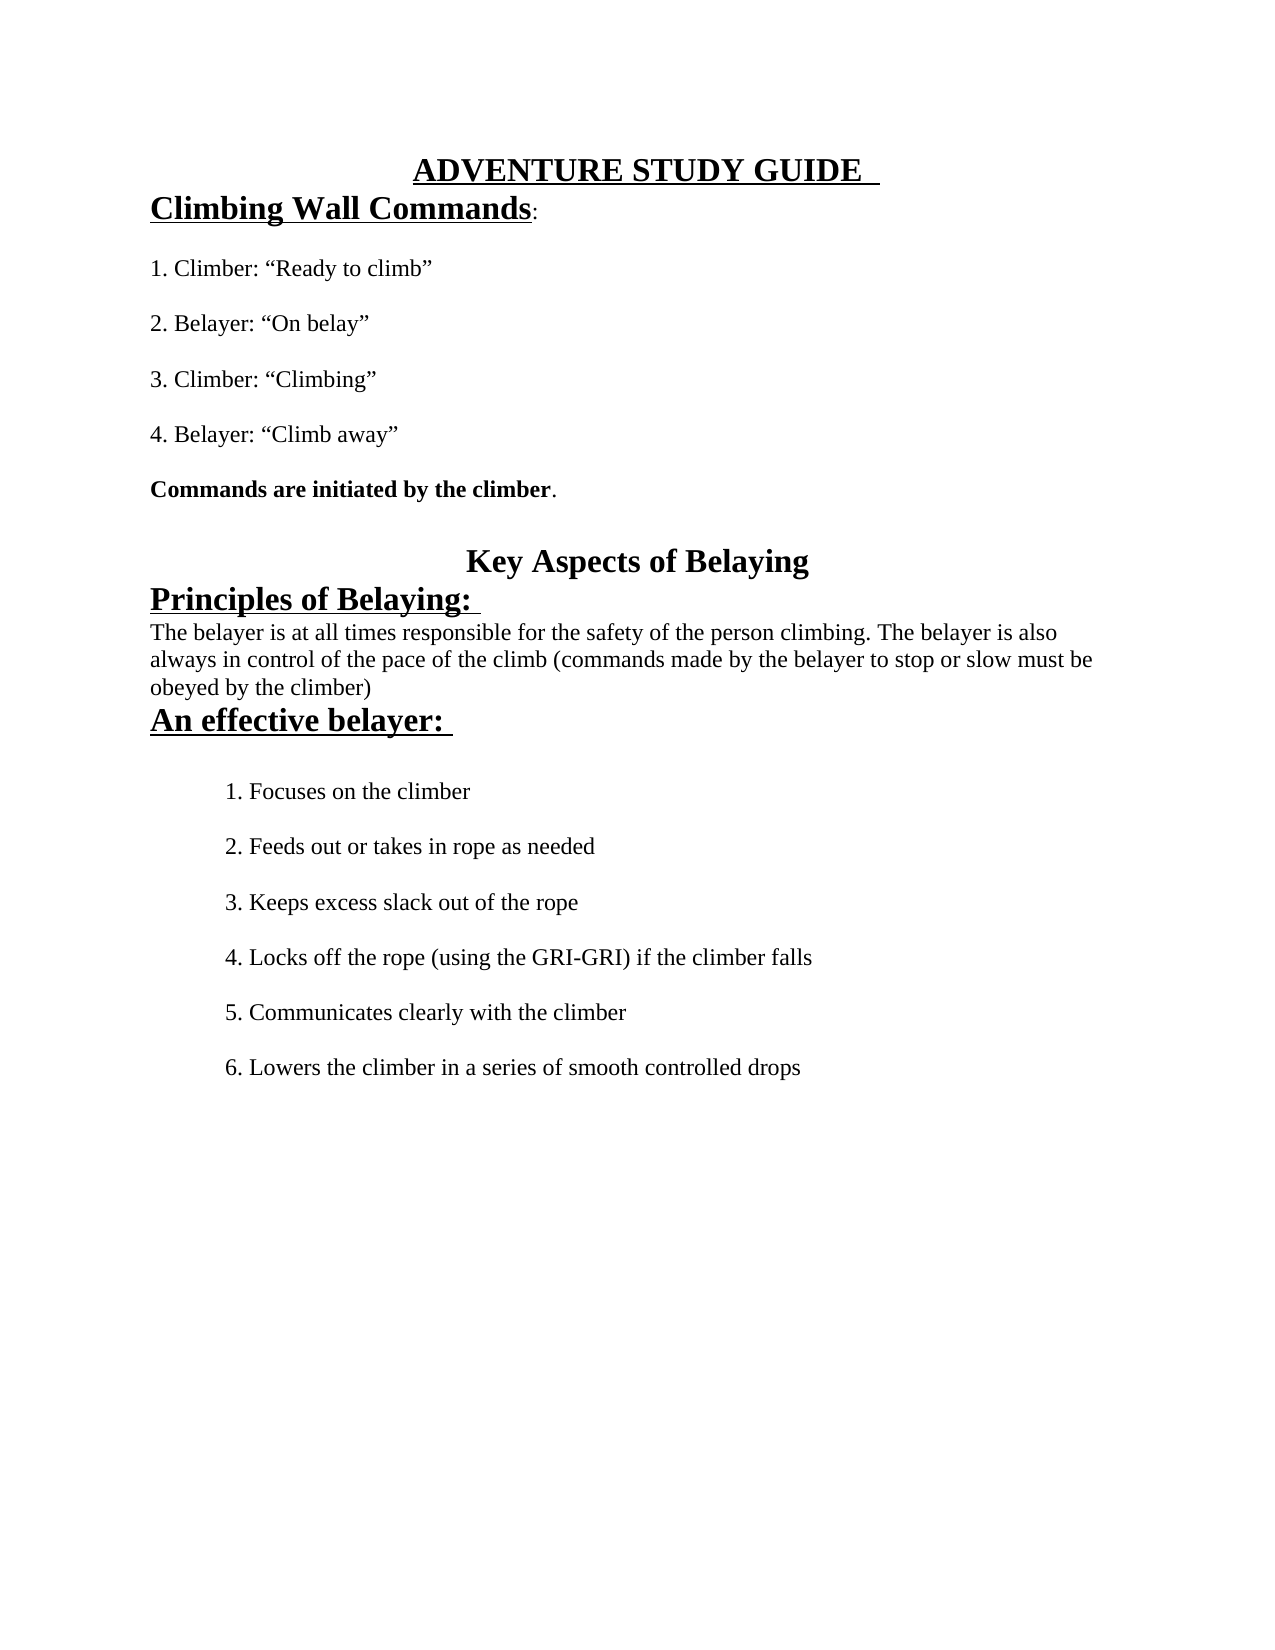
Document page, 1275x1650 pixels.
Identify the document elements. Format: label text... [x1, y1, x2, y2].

text 6. Lowers the climber in a series of smooth controlled drops [225, 1053, 1125, 1081]
text 5. Communicates clearly with the climber [225, 998, 1125, 1026]
text The belayer is at all times responsible for the safety of the person climbing. The belayer is also always in control of the pace of the climb (commands made by the belayer to stop or slow must be obeyed by the climber) [150, 618, 1125, 701]
text 4. Belayer: “Climb away” [150, 420, 1125, 447]
text ADVENTURE STUDY GUIDE [150, 150, 1125, 188]
text 1. Climber: “Ready to climb” [150, 254, 1125, 282]
text Commands are initiated by the climber. [150, 475, 1125, 503]
text Climbing Wall Commands: [150, 188, 1125, 227]
text An effective belayer: [150, 701, 1125, 739]
text 3. Climber: “Climbing” [150, 365, 1125, 392]
text 3. Keeps excess slack out of the rope [225, 888, 1125, 915]
text 4. Locks off the rope (using the GRI-GRI) if the climber falls [225, 943, 1125, 970]
text Key Aspects of Belaying [150, 541, 1125, 579]
text 1. Focuses on the climber [225, 777, 1125, 805]
text 2. Belayer: “On belay” [150, 309, 1125, 337]
text 2. Feeds out or takes in rope as needed [225, 832, 1125, 860]
text Principles of Belaying: [150, 579, 1125, 618]
